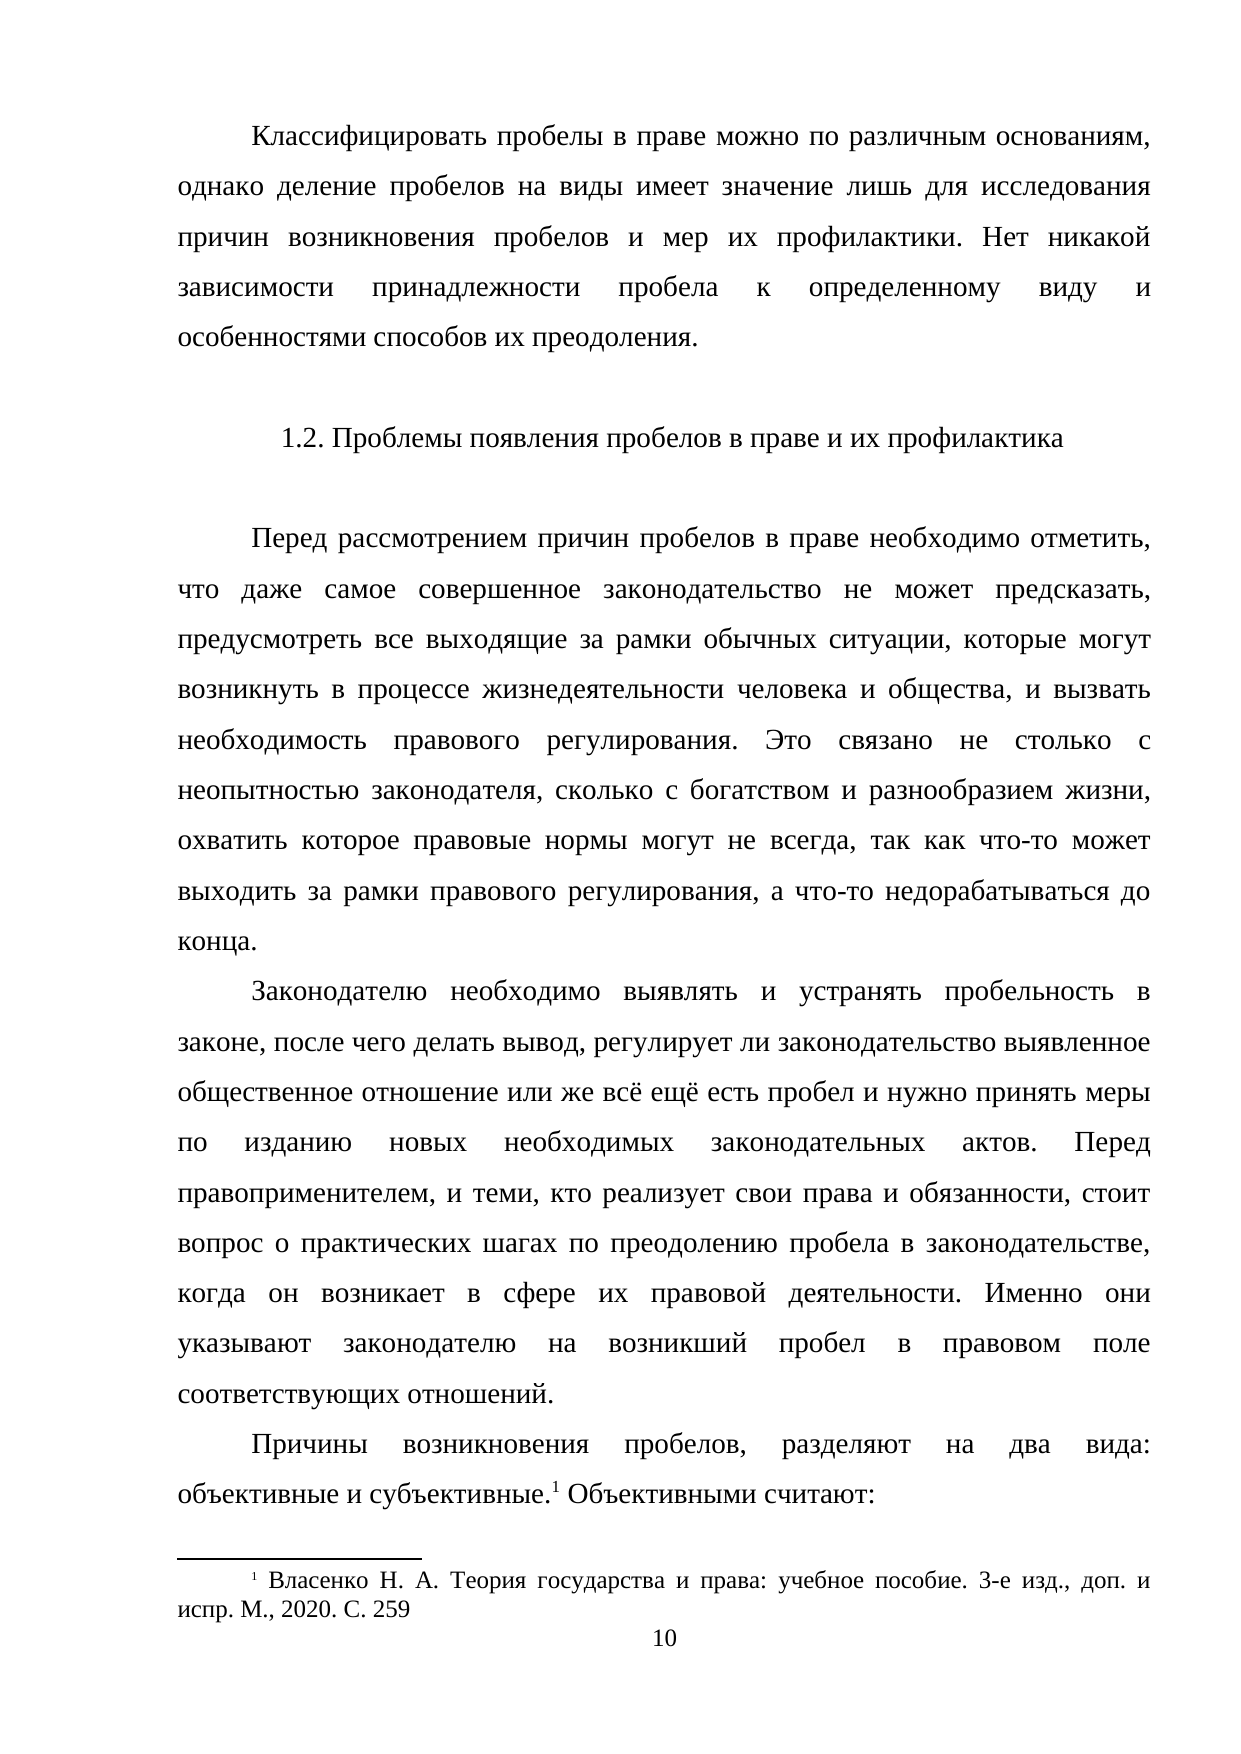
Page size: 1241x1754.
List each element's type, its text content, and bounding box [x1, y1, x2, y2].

text Причины возникновения пробелов, разделяют на два вида: объективные и субъективные. Объективными считают: [177, 1426, 1152, 1510]
text Классифицировать пробелы в праве можно по различным основаниям, однако деление пробелов на виды имеет значение лишь для исследования причин возникновения пробелов и мер их профилактики. Нет никакой зависимости принадлежности пробела к определенному виду и особенностями способов их преодоления. [177, 118, 1152, 353]
text Перед рассмотрением причин пробелов в праве необходимо отметить, что даже самое совершенное законодательство не может предсказать, предусмотреть все выходящие за рамки обычных ситуации, которые могут возникнуть в процессе жизнедеятельности человека и общества, и вызвать необходимость правового регулирования. Это связано не столько с неопытностью законодателя, сколько с богатством и разнообразием жизни, охватить которое правовые нормы могут не всегда, так как что-то может выходить за рамки правового регулирования, а что-то недорабатываться до конца. [177, 521, 1152, 957]
text Законодателю необходимо выявлять и устранять пробельность в законе, после чего делать вывод, регулирует ли законодательство выявленное общественное отношение или же всё ещё есть пробел и нужно принять меры по изданию новых необходимых законодательных актов. Перед правоприменителем, и теми, кто реализует свои права и обязанности, стоит вопрос о практических шагах по преодолению пробела в законодательстве, когда он возникает в сфере их правовой деятельности. Именно они указывают законодателю на возникший пробел в правовом поле соответствующих отношений. [177, 973, 1152, 1409]
text 1.2. Проблемы появления пробелов в праве и их профилактика [177, 420, 1152, 453]
